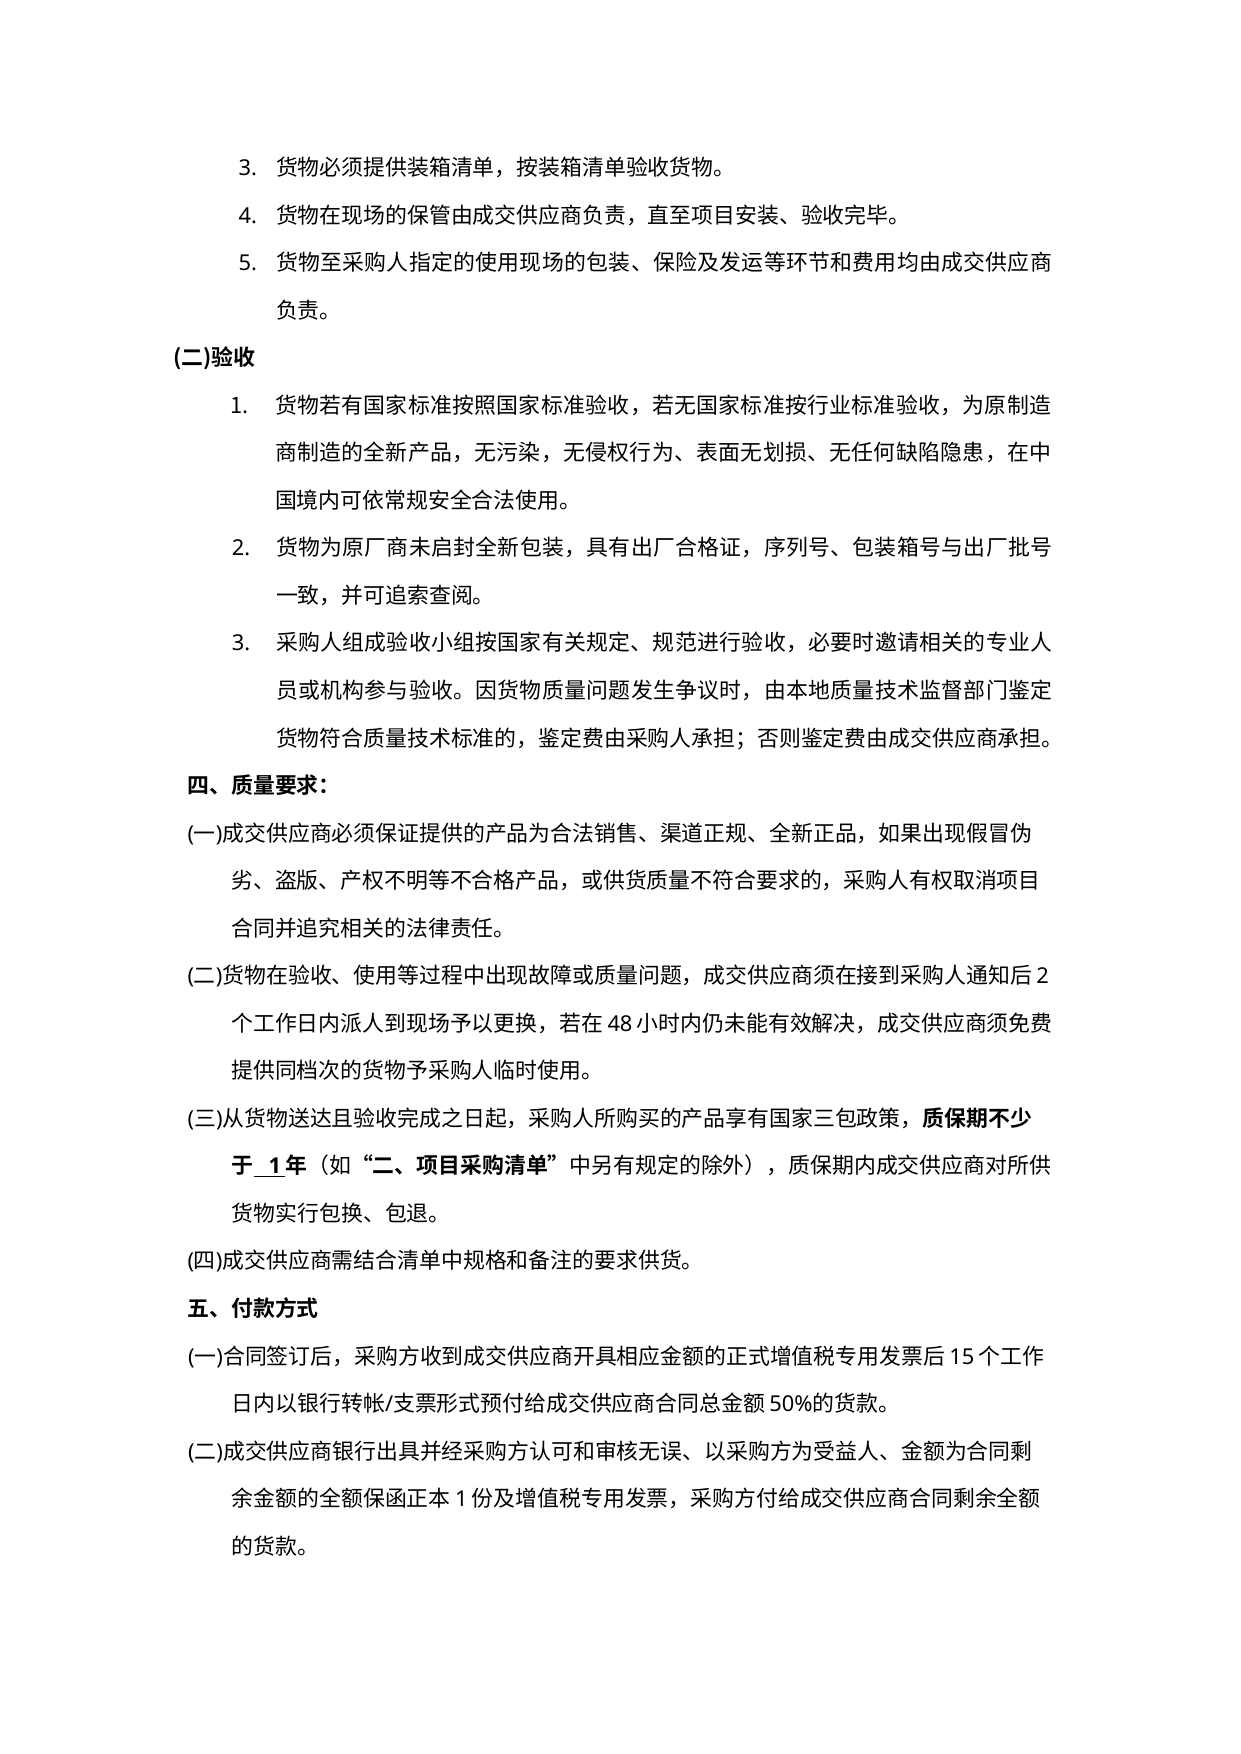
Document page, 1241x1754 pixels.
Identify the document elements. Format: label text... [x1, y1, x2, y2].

list 货物必须提供装箱清单，按装箱清单验收货物。 [238, 150, 1053, 182]
list 付款方式 [187, 1291, 1053, 1323]
list 货物至采购人指定的使用现场的包装、保险及发运等环节和费用均由成交供应商负责。 [238, 245, 1053, 324]
list 采购人组成验收小组按国家有关规定、规范进行验收，必要时邀请相关的专业人员或机构参与验收。因货物质量问题发生争议时，由本地质量技术监督部门鉴定。货物符合质量技术标准的，鉴定费由采购人承担；否则鉴定费由成交供应商承担。 [232, 625, 1053, 752]
list 验收 [173, 340, 1053, 372]
list 货物在验收、使用等过程中出现故障或质量问题，成交供应商须在接到采购人通知后2个工作日内派人到现场予以更换，若在48小时内仍未能有效解决，成交供应商须免费提供同档次的货物予采购人临时使用。 [187, 958, 1053, 1085]
list 货物在现场的保管由成交供应商负责，直至项目安装、验收完毕。 [238, 198, 1053, 229]
list 成交供应商银行出具并经采购方认可和审核无误、以采购方为受益人、金额为合同剩余金额的全额保函正本1份及增值税专用发票，采购方付给成交供应商合同剩余全额的货款。 [188, 1434, 1053, 1561]
list 合同签订后，采购方收到成交供应商开具相应金额的正式增值税专用发票后15个工作日内以银行转帐/支票形式预付给成交供应商合同总金额50%的货款。 [188, 1339, 1053, 1418]
list 质量要求： [187, 768, 1053, 800]
list 从货物送达且验收完成之日起，采购人所购买的产品享有国家三包政策，质保期不少于 1年（如“二、项目采购清单”中另有规定的除外），质保期内成交供应商对所供货物实行包换、包退。 [187, 1101, 1053, 1228]
list 成交供应商需结合清单中规格和备注的要求供货。 [187, 1243, 1053, 1275]
list 货物为原厂商未启封全新包装，具有出厂合格证，序列号、包装箱号与出厂批号一致，并可追索查阅。 [232, 530, 1053, 609]
list 货物若有国家标准按照国家标准验收，若无国家标准按行业标准验收，为原制造商制造的全新产品，无污染，无侵权行为、表面无划损、无任何缺陷隐患，在中国境内可依常规安全合法使用。 [230, 388, 1053, 514]
list 成交供应商必须保证提供的产品为合法销售、渠道正规、全新正品，如果出现假冒伪劣、盗版、产权不明等不合格产品，或供货质量不符合要求的，采购人有权取消项目合同并追究相关的法律责任。 [187, 816, 1053, 942]
